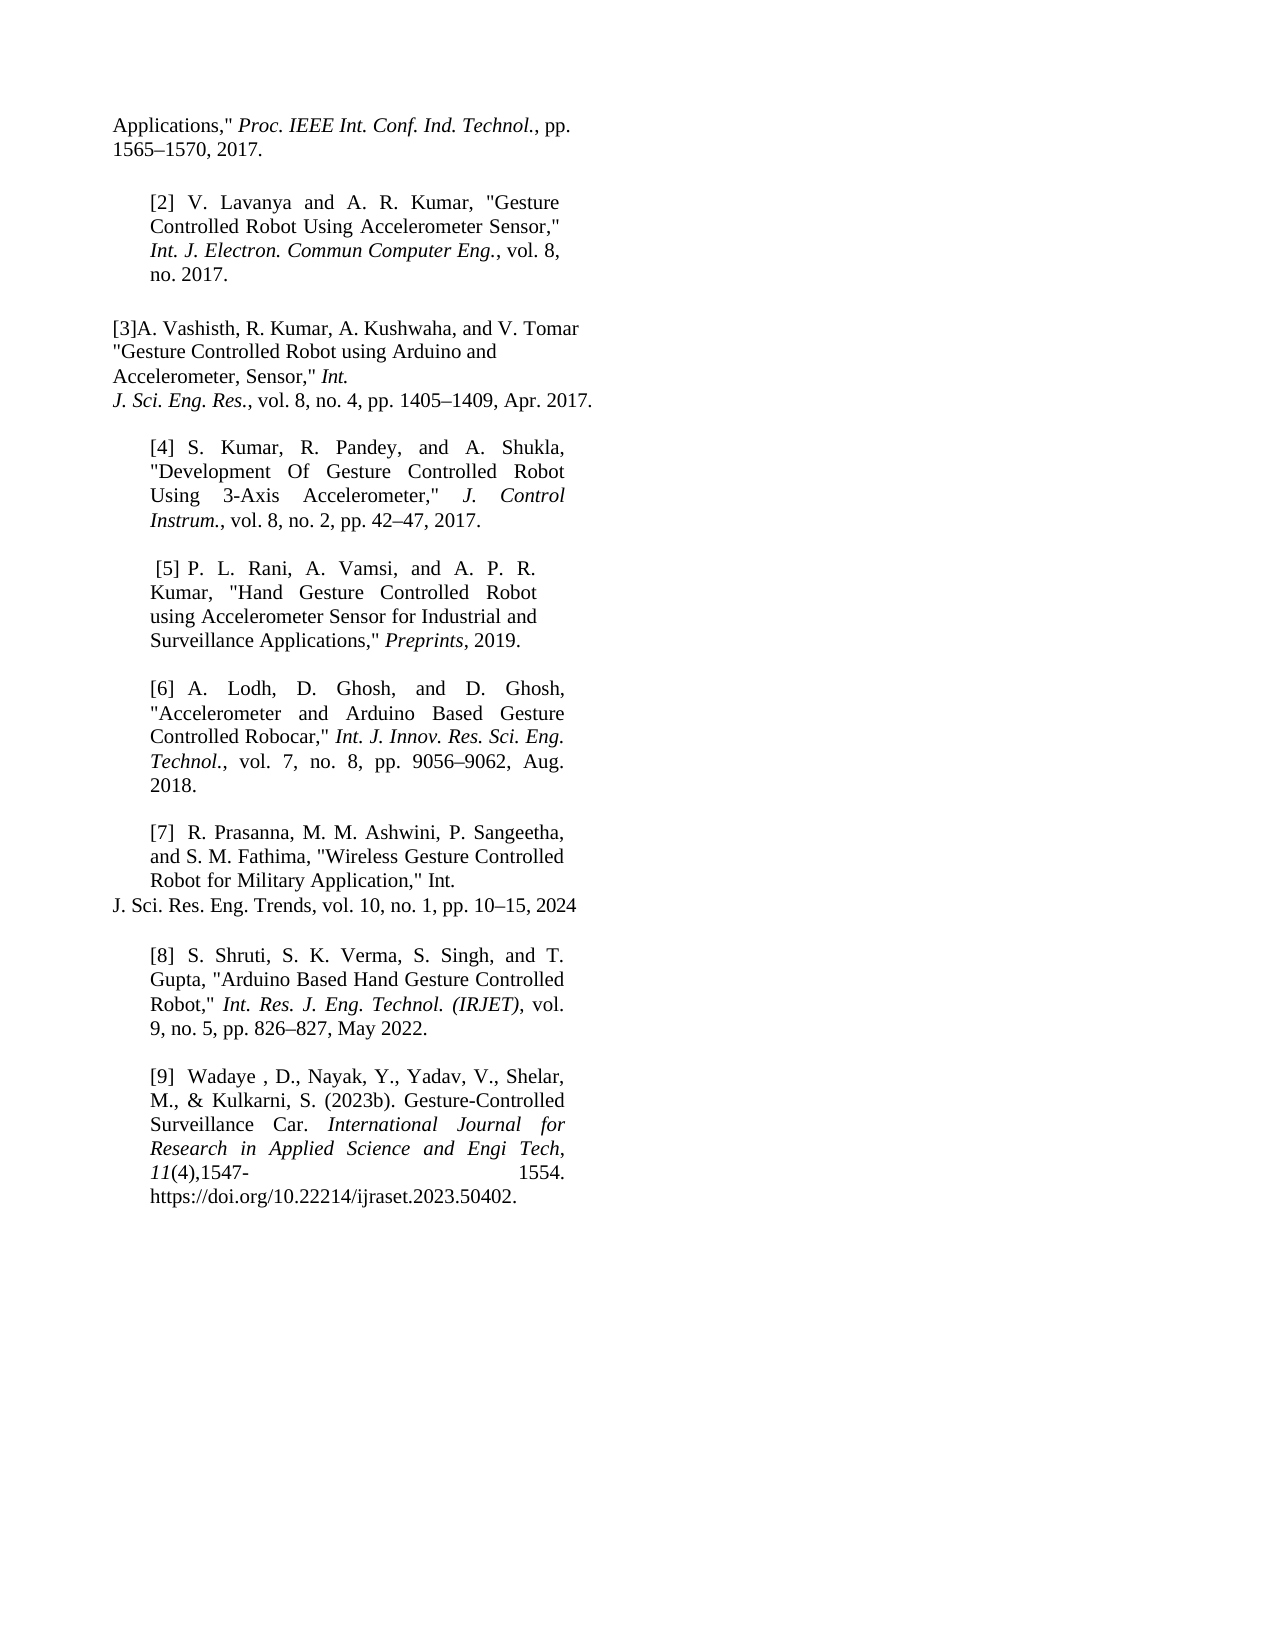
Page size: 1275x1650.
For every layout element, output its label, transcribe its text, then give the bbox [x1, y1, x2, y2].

text Applications," Proc. IEEE Int. Conf. Ind. Technol., pp. 1565–1570, 2017. [112, 112, 601, 161]
list P. L. Rani, A. Vamsi, and A. P. R. Kumar, "Hand Gesture Controlled Robot using Accelerometer Sensor for Industrial and Surveillance Applications," Preprints, 2019. [150, 556, 537, 652]
text [3]A. Vashisth, R. Kumar, A. Kushwaha, and V. Tomar "Gesture Controlled Robot using Arduino and Accelerometer, Sensor," Int. [112, 315, 601, 388]
list Wadaye , D., Nayak, Y., Yadav, V., Shelar, M., & Kulkarni, S. (2023b). Gesture-Controlled Surveillance Car. International Journal for Research in Applied Science and Engi Tech, 11(4),1547- 1554. https://doi.org/10.22214/ijraset.2023.50402. [150, 1064, 565, 1208]
list V. Lavanya and A. R. Kumar, "Gesture Controlled Robot Using Accelerometer Sensor," Int. J. Electron. Commun Computer Eng., vol. 8, no. 2017. [150, 190, 560, 286]
list R. Prasanna, M. M. Ashwini, P. Sangeetha, and S. M. Fathima, "Wireless Gesture Controlled Robot for Military Application," Int. [150, 820, 564, 892]
text J. Sci. Res. Eng. Trends, vol. 10, no. 1, pp. 10–15, 2024 [112, 893, 601, 917]
list S. Shruti, S. K. Verma, S. Singh, and T. Gupta, "Arduino Based Hand Gesture Controlled Robot," Int. Res. J. Eng. Technol. (IRJET), vol. 9, no. 5, pp. 826–827, May 2022. [150, 943, 564, 1039]
list S. Kumar, R. Pandey, and A. Shukla, "Development Of Gesture Controlled Robot Using 3-Axis Accelerometer," J. Control Instrum., vol. 8, no. 2, pp. 42–47, 2017. [150, 435, 565, 532]
list A. Lodh, D. Ghosh, and D. Ghosh, "Accelerometer and Arduino Based Gesture Controlled Robocar," Int. J. Innov. Res. Sci. Eng. Technol., vol. 7, no. 8, pp. 9056–9062, Aug. 2018. [150, 676, 565, 797]
text J. Sci. Eng. Res., vol. 8, no. 4, pp. 1405–1409, Apr. 2017. [112, 388, 601, 412]
